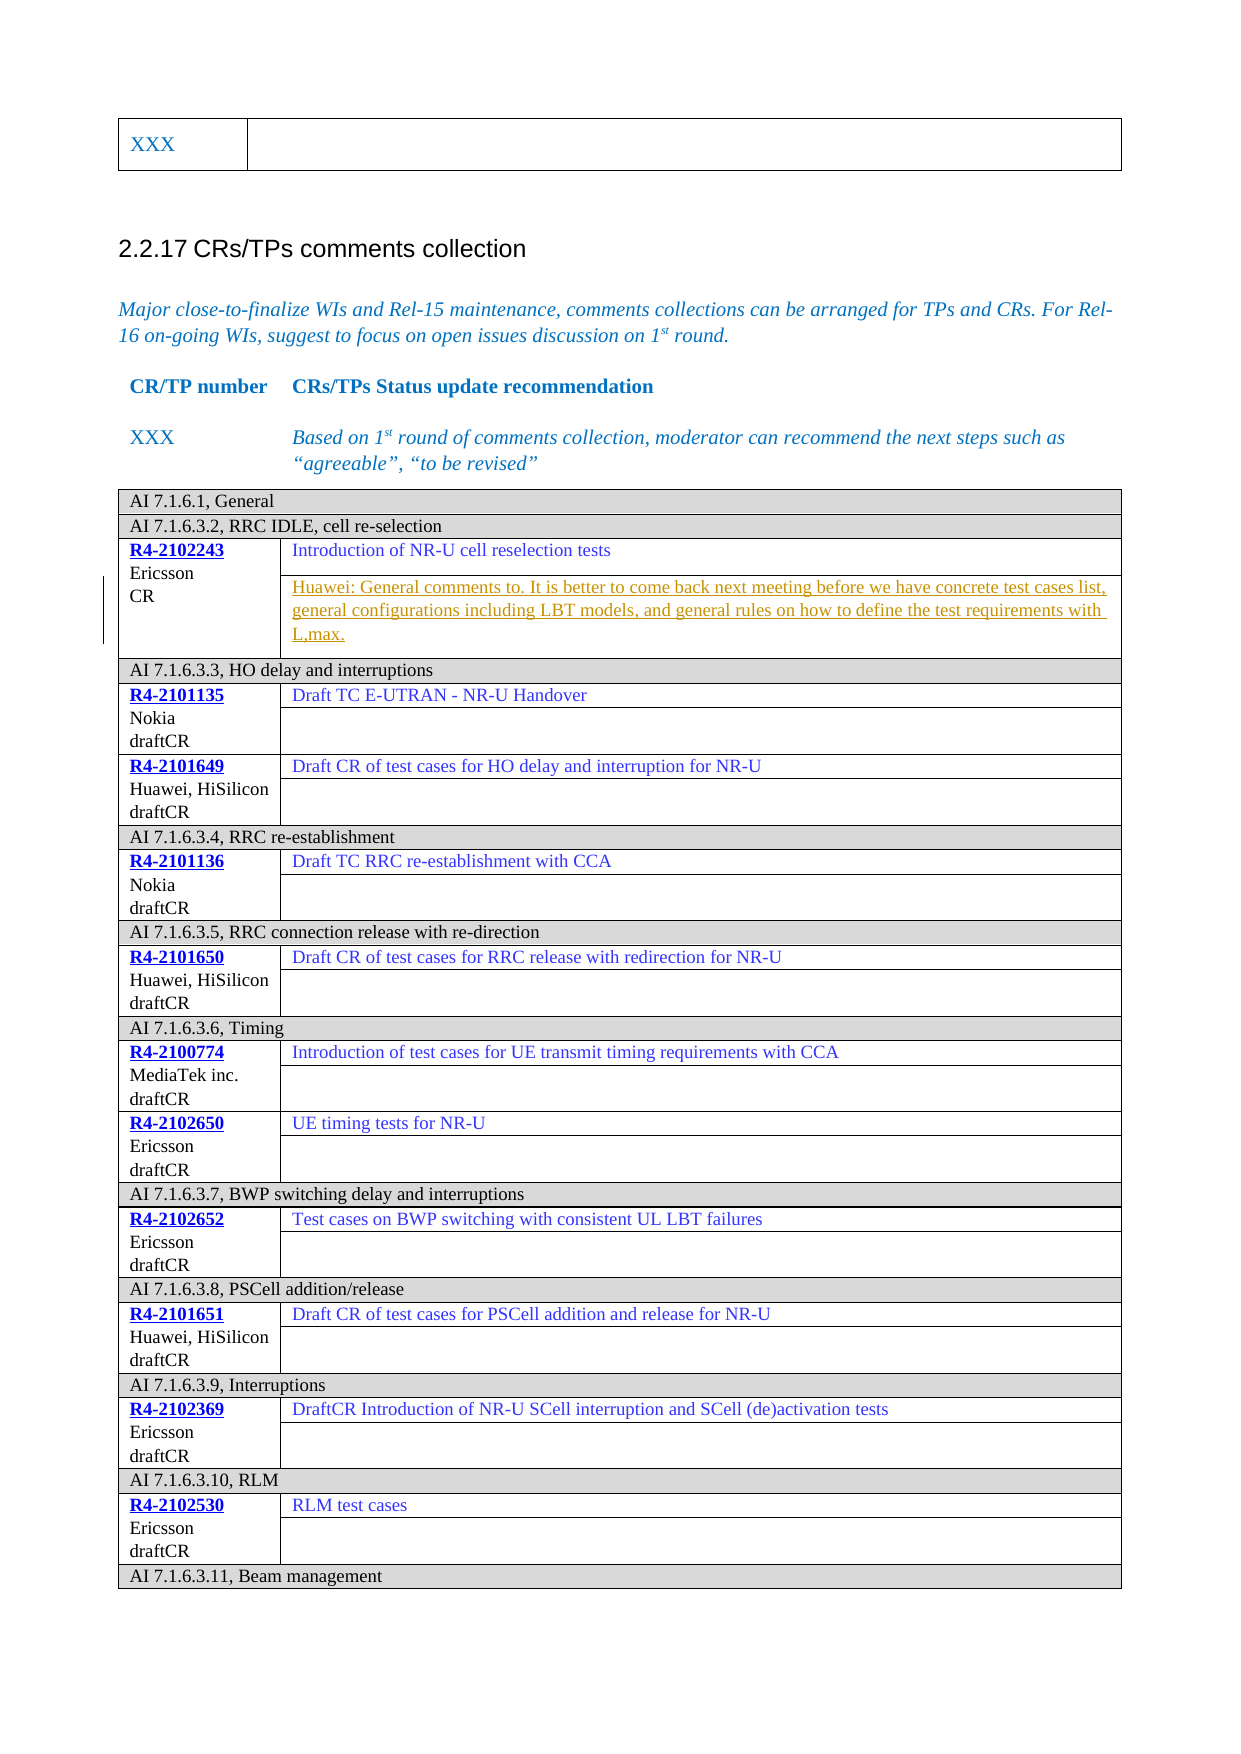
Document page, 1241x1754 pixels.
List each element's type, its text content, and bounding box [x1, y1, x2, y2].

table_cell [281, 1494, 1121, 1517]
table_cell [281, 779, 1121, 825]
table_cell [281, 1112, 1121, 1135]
text Major close-to-finalize WIs and Rel-15 maintenance, comments collections can be arranged for TPs and CRs. For Rel-16 on-going WIs, suggest to focus on open issues discussion on 1st round. [118, 297, 1122, 347]
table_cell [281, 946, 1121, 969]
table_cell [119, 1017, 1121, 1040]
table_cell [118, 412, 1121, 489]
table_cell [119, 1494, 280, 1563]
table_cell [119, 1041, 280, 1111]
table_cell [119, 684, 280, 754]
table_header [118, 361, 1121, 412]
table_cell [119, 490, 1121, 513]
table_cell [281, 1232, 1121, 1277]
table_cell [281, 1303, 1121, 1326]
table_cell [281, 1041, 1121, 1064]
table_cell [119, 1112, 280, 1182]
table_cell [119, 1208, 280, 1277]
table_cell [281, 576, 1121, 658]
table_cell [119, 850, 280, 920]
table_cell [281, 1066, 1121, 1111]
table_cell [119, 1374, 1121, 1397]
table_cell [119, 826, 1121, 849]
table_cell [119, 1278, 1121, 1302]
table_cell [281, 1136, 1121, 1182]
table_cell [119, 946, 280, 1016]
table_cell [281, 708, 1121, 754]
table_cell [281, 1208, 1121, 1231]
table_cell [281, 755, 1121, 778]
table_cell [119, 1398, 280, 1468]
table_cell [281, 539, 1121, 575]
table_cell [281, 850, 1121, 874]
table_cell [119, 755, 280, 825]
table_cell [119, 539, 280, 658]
subtitle CRs/TPs comments collection [118, 234, 1122, 263]
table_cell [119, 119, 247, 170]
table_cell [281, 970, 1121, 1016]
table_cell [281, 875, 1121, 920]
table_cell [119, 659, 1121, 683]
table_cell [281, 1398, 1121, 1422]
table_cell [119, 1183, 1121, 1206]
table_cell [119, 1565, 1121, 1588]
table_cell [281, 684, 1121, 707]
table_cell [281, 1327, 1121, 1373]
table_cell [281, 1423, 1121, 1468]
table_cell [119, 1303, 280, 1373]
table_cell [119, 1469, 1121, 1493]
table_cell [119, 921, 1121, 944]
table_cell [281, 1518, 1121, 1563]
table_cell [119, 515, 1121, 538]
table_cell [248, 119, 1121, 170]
